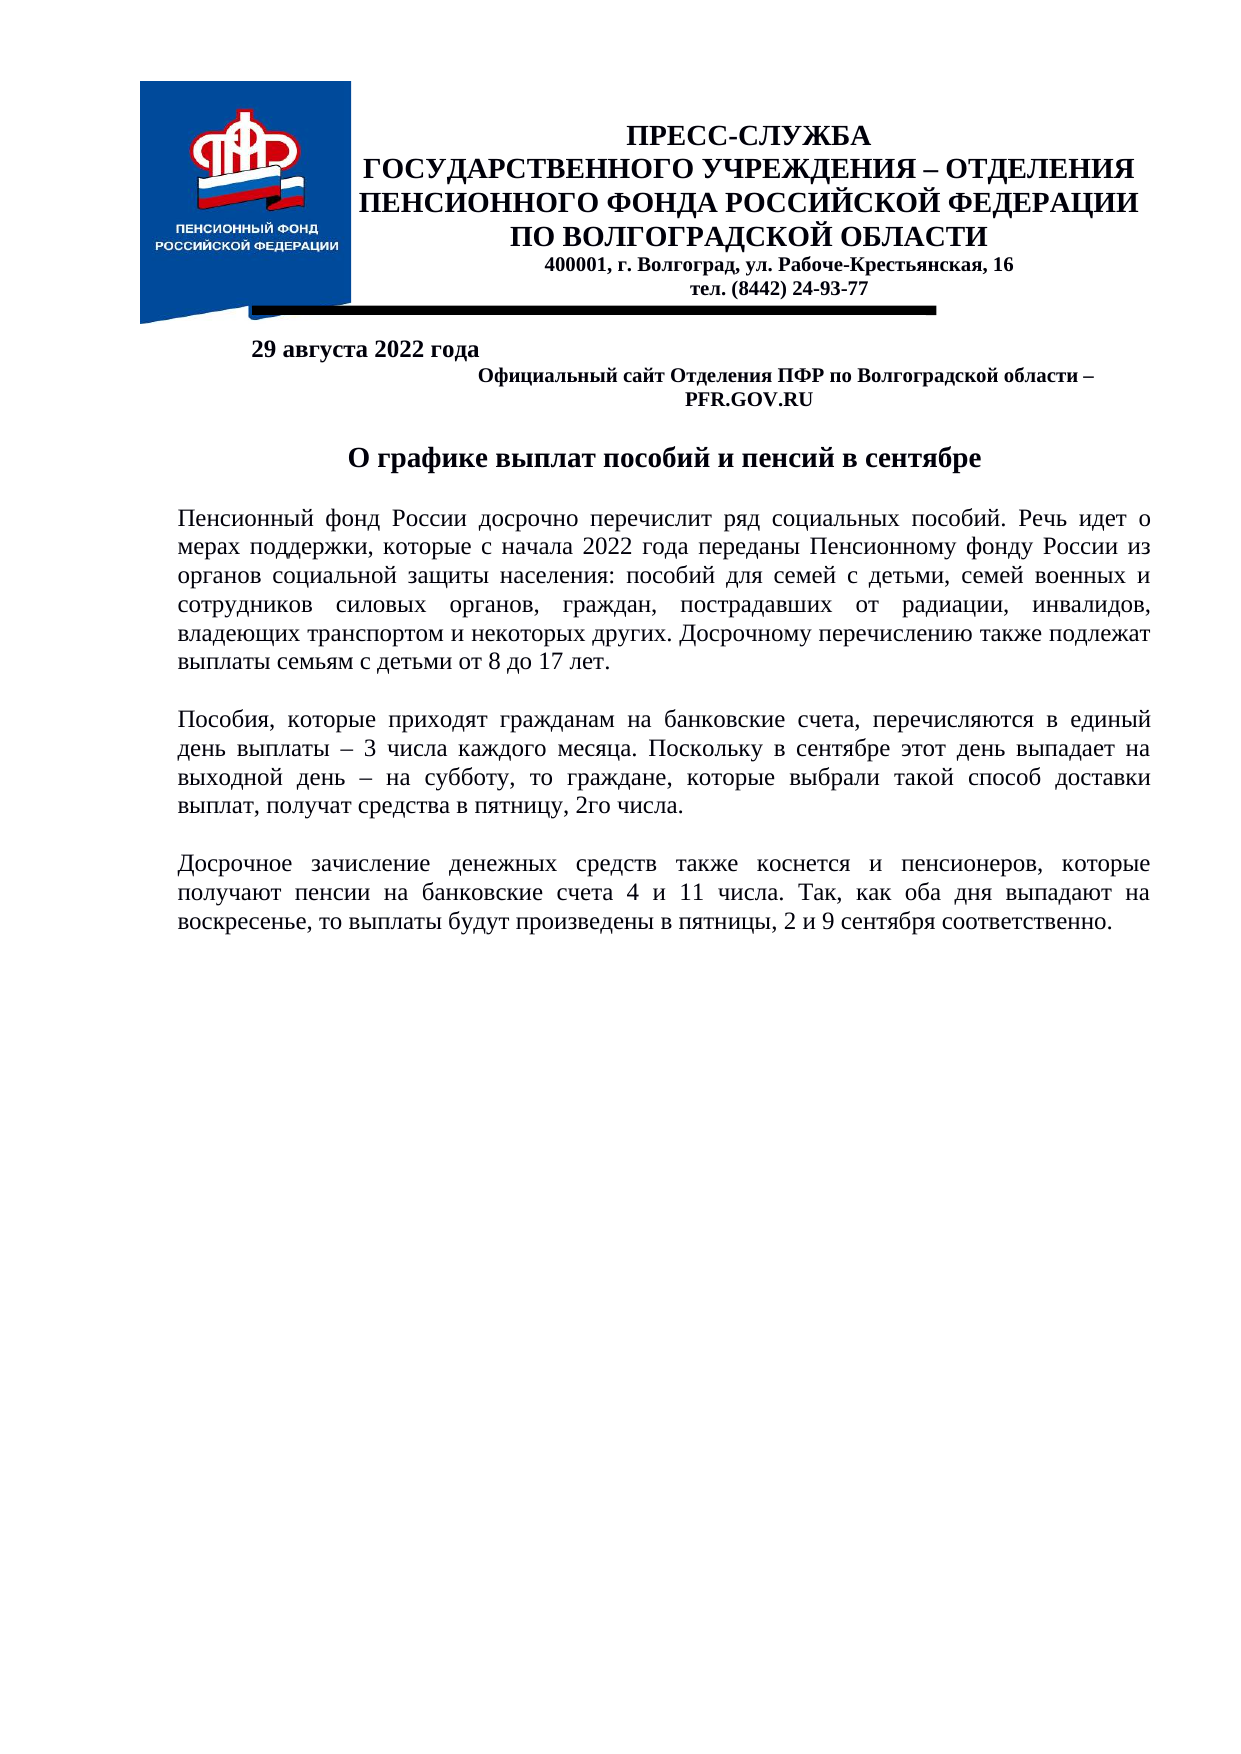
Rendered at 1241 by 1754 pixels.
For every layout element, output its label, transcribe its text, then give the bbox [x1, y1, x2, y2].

text Досрочное зачисление денежных средств также коснется и пенсионеров, которые получают пенсии на банковские счета 4 и 11 числа. Так, как оба дня выпадают на воскресенье, то выплаты будут произведены в пятницы, 2 и 9 сентября соответственно. [177, 848, 1152, 935]
text ПО ВОЛГОГРАДСКОЙ ОБЛАСТИ [346, 219, 1152, 252]
text ПРЕСС-СЛУЖБА [346, 118, 1152, 152]
text ГОСУДАРСТВЕННОГО УЧРЕЖДЕНИЯ – ОТДЕЛЕНИЯ ПЕНСИОННОГО ФОНДА РОССИЙСКОЙ ФЕДЕРАЦИИ [346, 152, 1152, 219]
picture [140, 81, 352, 324]
text тел. (8442) 24-93-77 [346, 276, 1152, 300]
text 29 августа 2022 года [177, 334, 1152, 363]
text 400001, г. Волгоград, ул. Рабоче-Крестьянская, 16 [346, 252, 1152, 276]
text Пособия, которые приходят гражданам на банковские счета, перечисляются в единый день выплаты – 3 числа каждого месяца. Поскольку в сентябре этот день выпадает на выходной день – на субботу, то граждане, которые выбрали такой способ доставки выплат, получат средства в пятницу, 2го числа. [177, 704, 1152, 819]
text Пенсионный фонд России досрочно перечислит ряд социальных пособий. Речь идет о мерах поддержки, которые с начала 2022 года переданы Пенсионному фонду России из органов социальной защиты населения: пособий для семей с детьми, семей военных и сотрудников силовых органов, граждан, пострадавших от радиации, инвалидов, владеющих транспортом и некоторых других. Досрочному перечислению также подлежат выплаты семьям с детьми от 8 до 17 лет. [177, 503, 1152, 675]
text Официальный сайт Отделения ПФР по Волгоградской области – PFR.GOV.RU [346, 363, 1152, 411]
text О графике выплат пособий и пенсий в сентябре [177, 440, 1152, 473]
